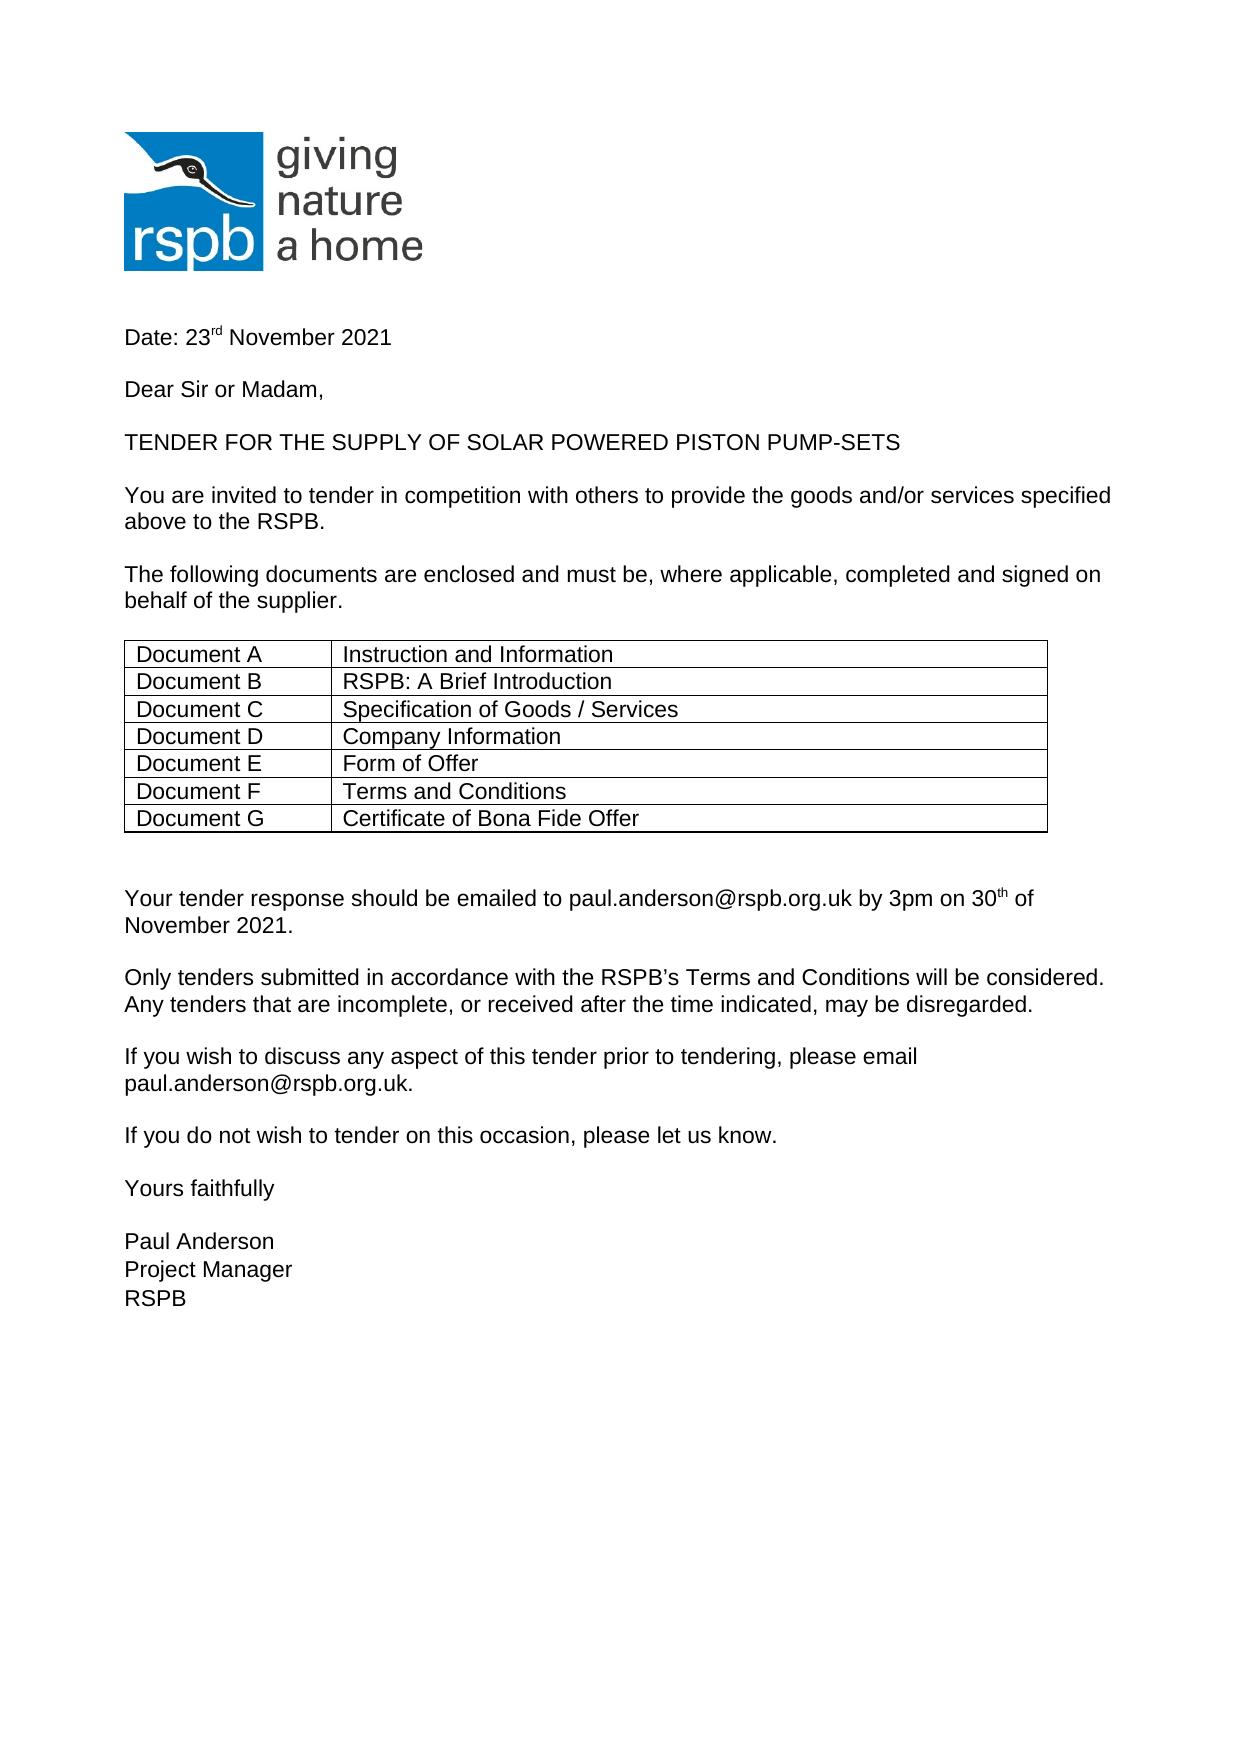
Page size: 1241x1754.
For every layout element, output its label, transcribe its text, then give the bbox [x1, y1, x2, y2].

text Date: 23rd November 2021 [124, 323, 1116, 350]
text The following documents are enclosed and must be, where applicable, completed and signed on behalf of the supplier. [124, 561, 1116, 613]
text Dear Sir or Madam, [124, 376, 1116, 402]
text Your tender response should be emailed to paul.anderson@rspb.org.uk by 3pm on 30th of November 2021. [124, 885, 1116, 938]
table_cell Document D [125, 723, 331, 749]
table_cell Document F [125, 778, 331, 804]
table_cell Document E [125, 750, 331, 777]
table_header Document A [125, 641, 331, 667]
text Paul Anderson [124, 1228, 1116, 1254]
text RSPB [124, 1285, 1116, 1311]
table_cell Form of Offer [332, 750, 1047, 777]
table_cell Specification of Goods / Services [332, 696, 1047, 722]
table_header Instruction and Information [332, 641, 1047, 667]
table_cell Document C [125, 696, 331, 722]
text Yours faithfully [124, 1175, 1116, 1201]
table_cell Company Information [332, 723, 1047, 749]
table_cell Terms and Conditions [332, 778, 1047, 804]
table_cell RSPB: A Brief Introduction [332, 668, 1047, 694]
table_cell Certificate of Bona Fide Offer [332, 805, 1047, 831]
text If you do not wish to tender on this occasion, please let us know. [124, 1122, 1116, 1149]
text Project Manager [124, 1256, 1116, 1283]
text Only tenders submitted in accordance with the RSPB’s Terms and Conditions will be considered. Any tenders that are incomplete, or received after the time indicated, may be disregarded. [124, 964, 1116, 1017]
picture [124, 132, 423, 271]
text If you wish to discuss any aspect of this tender prior to tendering, please email paul.anderson@rspb.org.uk. [124, 1043, 1116, 1096]
table_cell Document G [125, 805, 331, 831]
text You are invited to tender in competition with others to provide the goods and/or services specified above to the RSPB. [124, 482, 1116, 534]
table_cell Document B [125, 668, 331, 694]
text TENDER FOR THE SUPPLY OF SOLAR POWERED PISTON PUMP-SETS [124, 429, 1116, 455]
